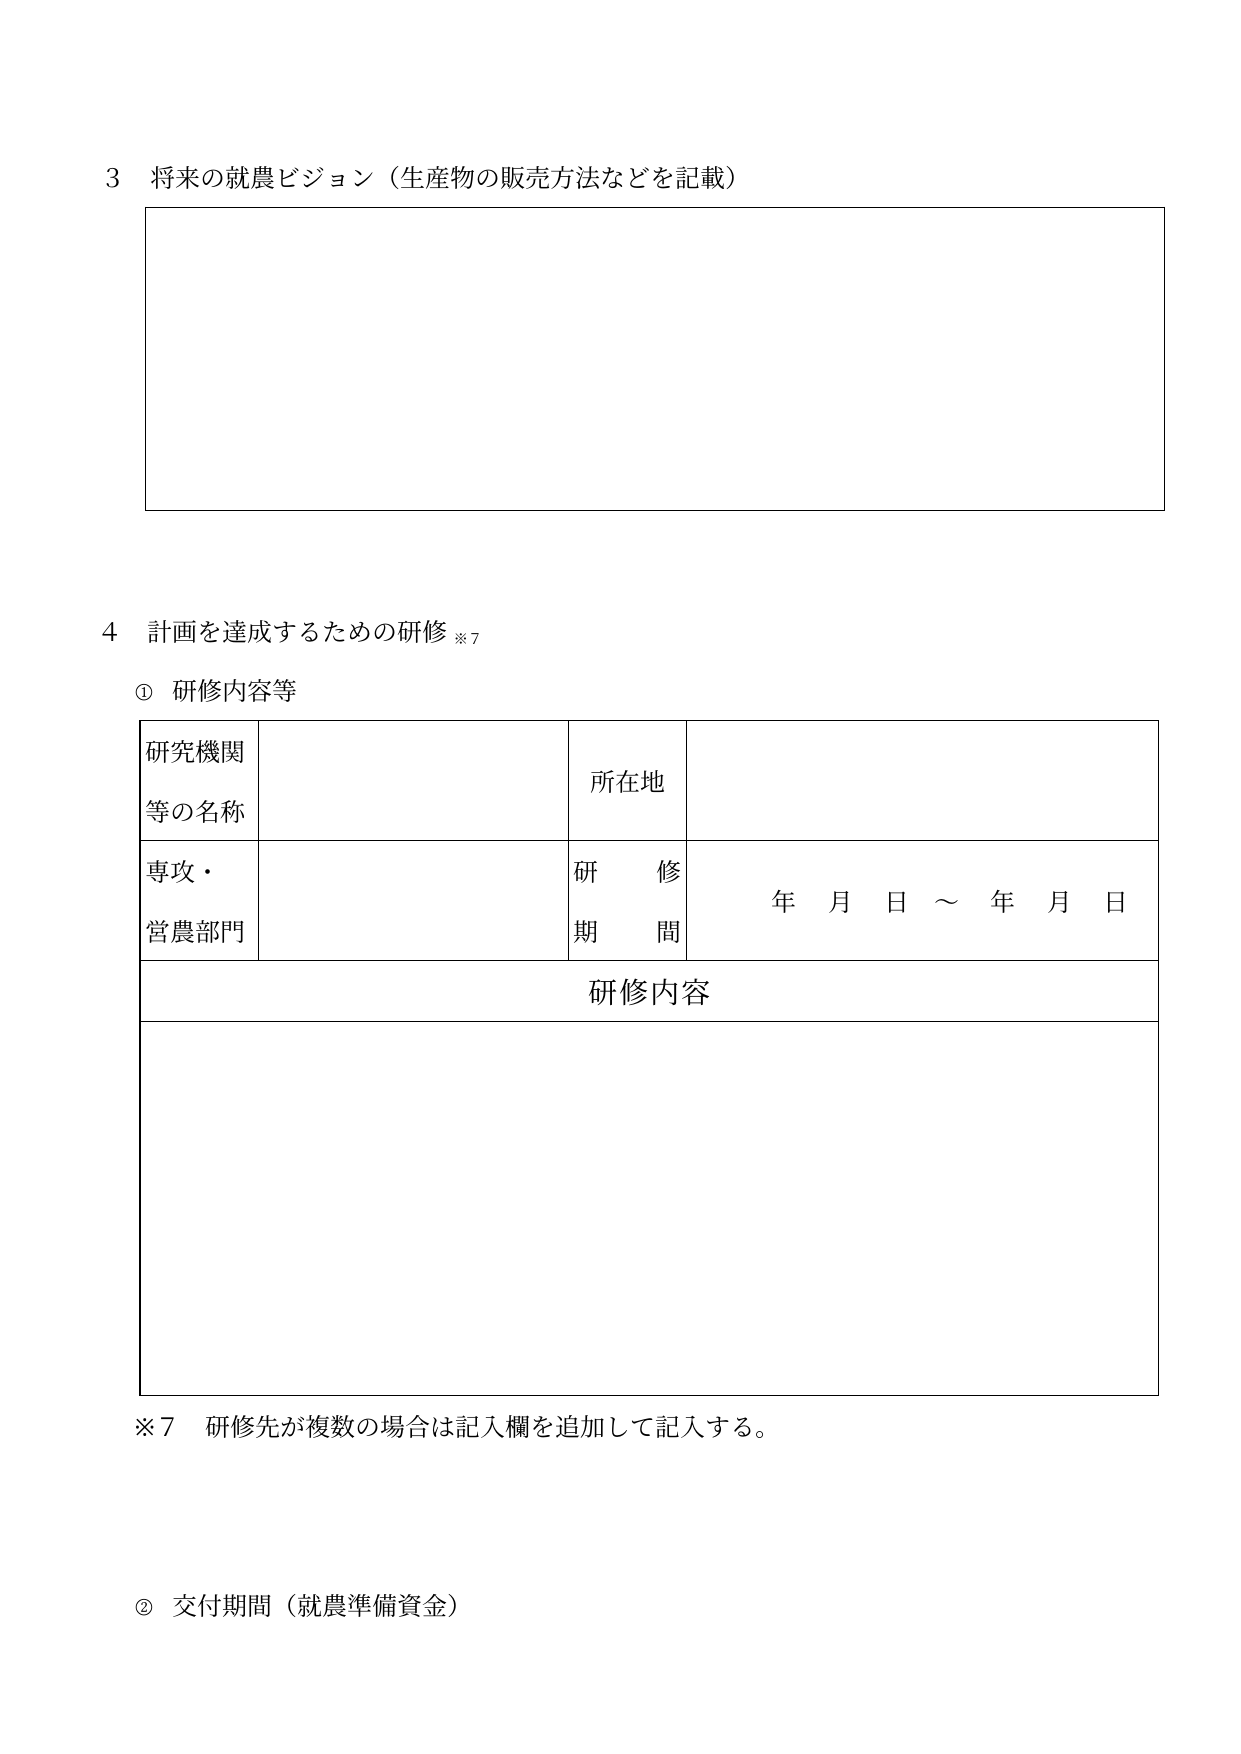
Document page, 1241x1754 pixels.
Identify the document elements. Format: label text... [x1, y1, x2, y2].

text ※７ 研修先が複数の場合は記入欄を追加して記入する。 [134, 1396, 1165, 1456]
list 研修内容等 [134, 660, 1165, 720]
list 交付期間（就農準備資金） [134, 1575, 1165, 1634]
table_cell 研修 期間 [569, 841, 686, 960]
text ４ 計画を達成するための研修 ※７ [97, 601, 1165, 660]
table_header [259, 721, 568, 840]
text ３ 将来の就農ビジョン（生産物の販売方法などを記載） [75, 147, 1165, 207]
table_header 所在地 [569, 721, 686, 840]
table_cell 研修内容 [141, 961, 1158, 1021]
table_header [687, 721, 1158, 840]
table_cell 年 月 日 ～ 年 月 日 [687, 841, 1158, 960]
table_header 研究機関 等の名称 [141, 721, 258, 840]
table_cell [141, 1022, 1158, 1395]
table_cell 専攻・ 営農部門 [141, 841, 258, 960]
table_cell [259, 841, 568, 960]
table_header [146, 208, 1164, 510]
